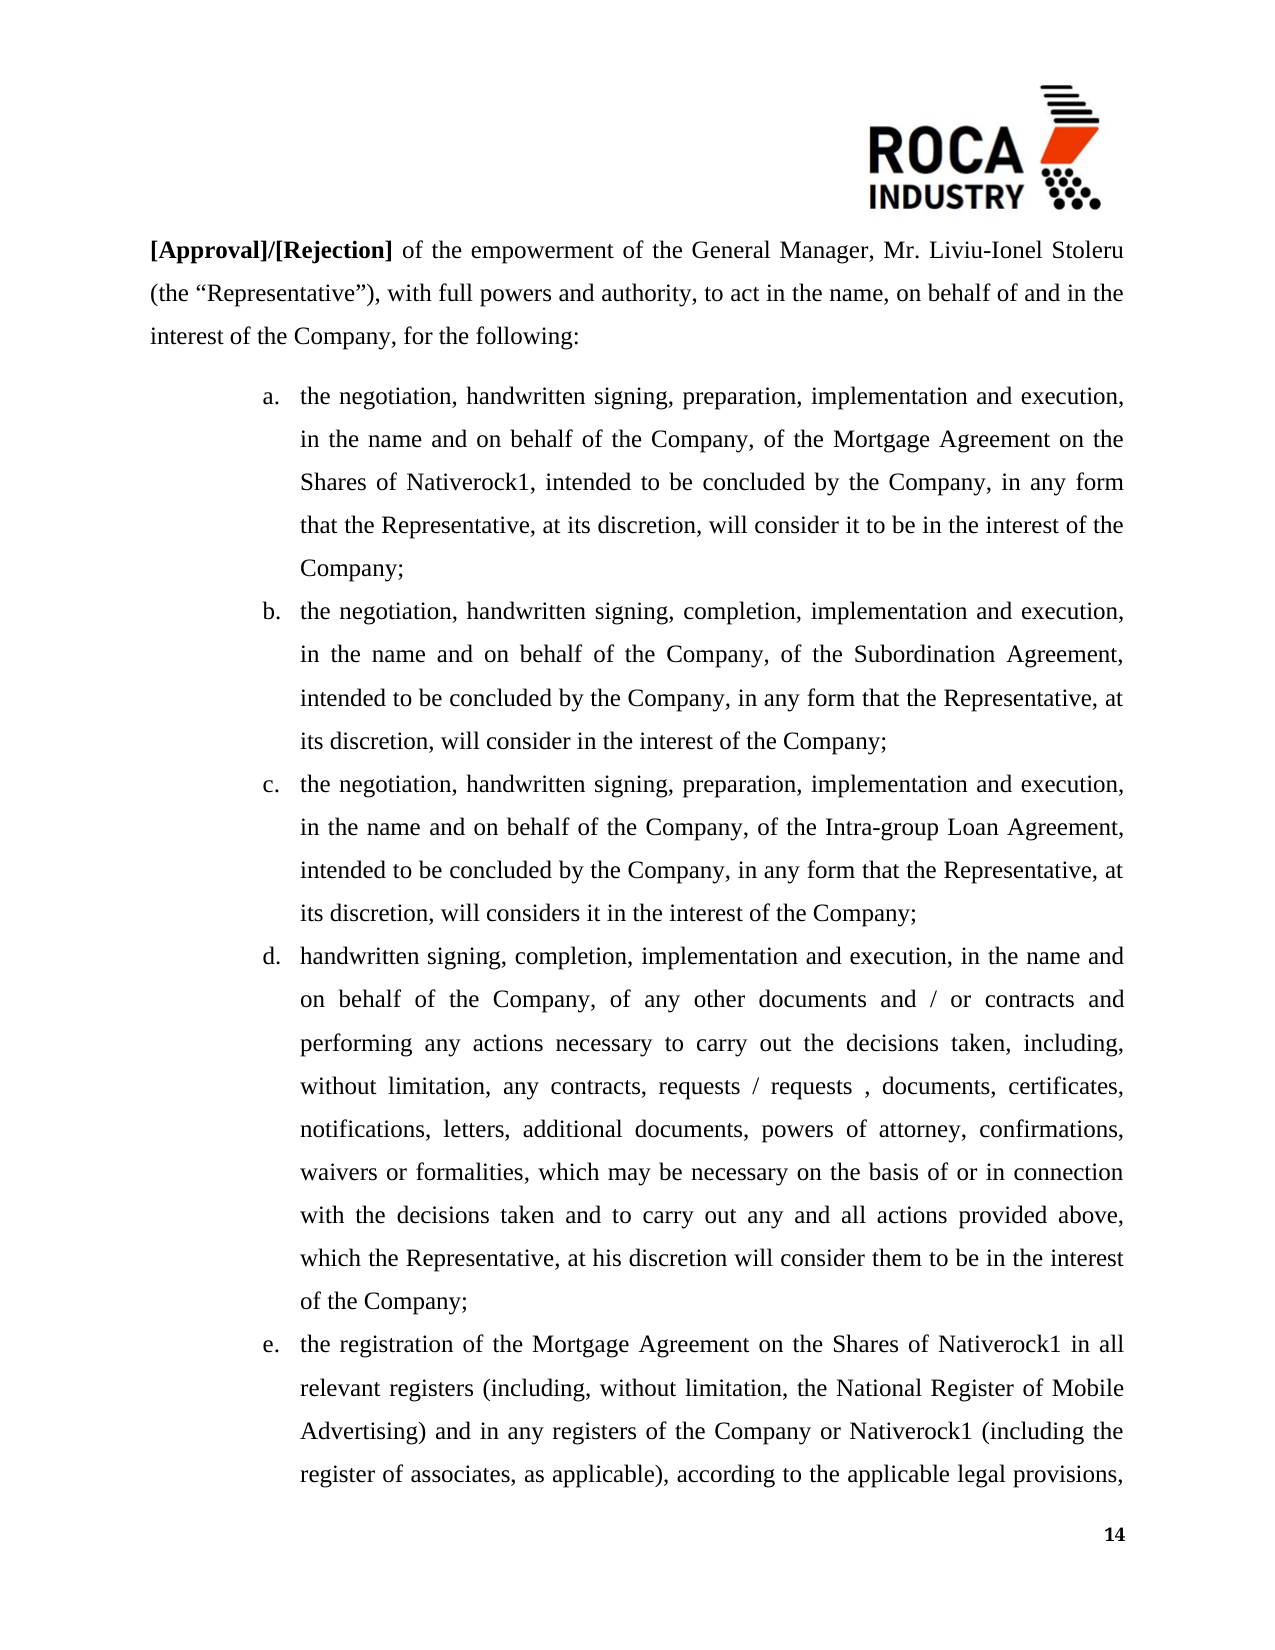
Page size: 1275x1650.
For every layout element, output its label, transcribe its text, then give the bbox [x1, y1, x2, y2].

list the negotiation, handwritten signing, preparation, implementation and execution, in the name and on behalf of the Company, of the Intra-group Loan Agreement, intended to be concluded by the Company, in any form that the Representative, at its discretion, will considers it in the interest of the Company; [262, 769, 1125, 927]
picture [853, 59, 1125, 235]
list the negotiation, handwritten signing, preparation, implementation and execution, in the name and on behalf of the Company, of the Mortgage Agreement on the Shares of Nativerock1, intended to be concluded by the Company, in any form that the Representative, at its discretion, will consider it to be in the interest of the Company; [262, 381, 1125, 582]
list the negotiation, handwritten signing, completion, implementation and execution, in the name and on behalf of the Company, of the Subordination Agreement, intended to be concluded by the Company, in any form that the Representative, at its discretion, will consider in the interest of the Company; [262, 596, 1125, 754]
list handwritten signing, completion, implementation and execution, in the name and on behalf of the Company, of any other documents and / or contracts and performing any actions necessary to carry out the decisions taken, including, without limitation, any contracts, requests / requests , documents, certificates, notifications, letters, additional documents, powers of attorney, confirmations, waivers or formalities, which may be necessary on the basis of or in connection with the decisions taken and to carry out any and all actions provided above, which the Representative, at his discretion will consider them to be in the interest of the Company; [262, 941, 1125, 1315]
text [Approval]/[Rejection] of the empowerment of the General Manager, Mr. Liviu-Ionel Stoleru (the “Representative”), with full powers and authority, to act in the name, on behalf of and in the interest of the Company, for the following: [150, 235, 1125, 350]
